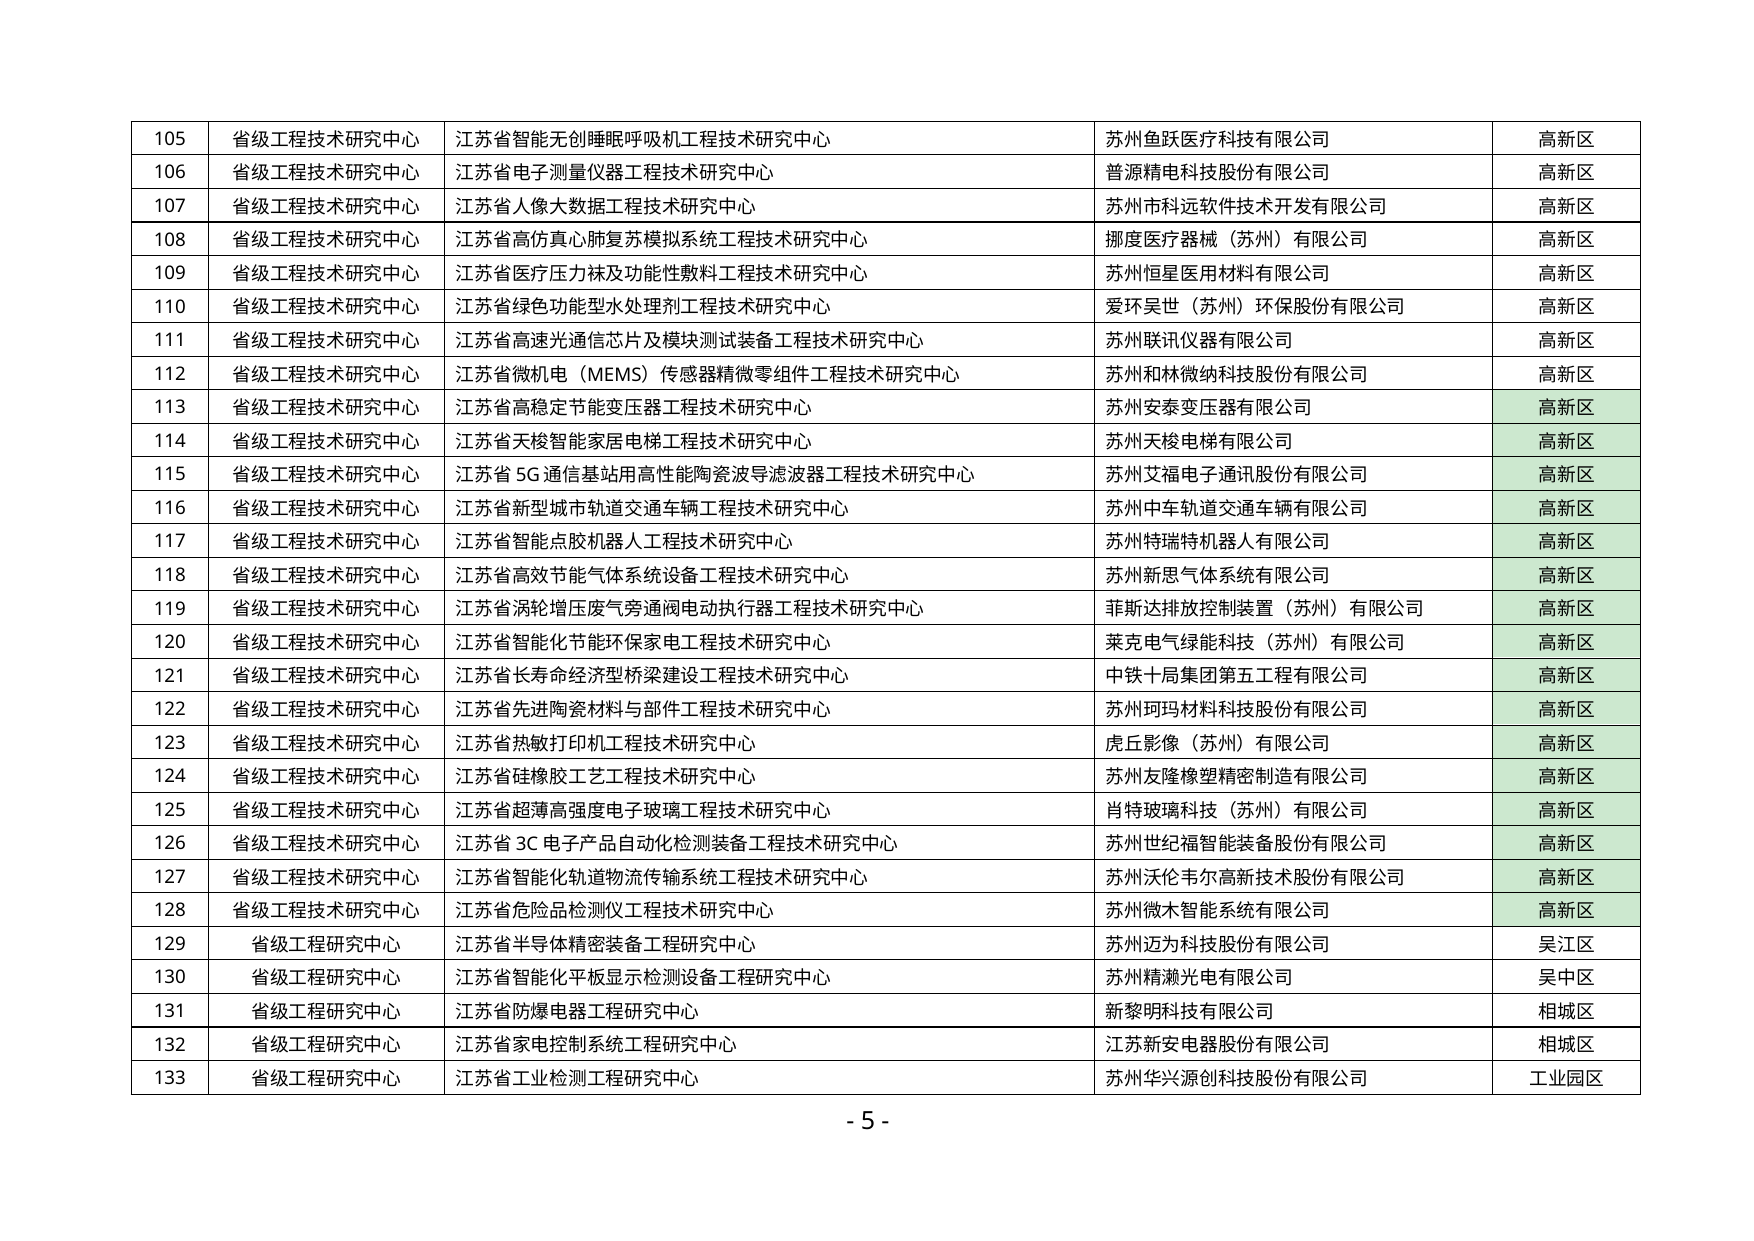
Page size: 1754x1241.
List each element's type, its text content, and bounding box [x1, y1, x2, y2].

table_cell 省级工程技术研究中心 [209, 826, 444, 859]
table_cell 高新区 [1493, 424, 1640, 456]
table_cell 高新区 [1493, 726, 1640, 758]
table_cell 106 [132, 155, 208, 188]
table_cell 高新区 [1493, 692, 1640, 724]
table_cell 省级工程研究中心 [209, 927, 444, 959]
table_cell 苏州新思气体系统有限公司 [1095, 558, 1492, 590]
table_cell 江苏省医疗压力袜及功能性敷料工程技术研究中心 [445, 256, 1094, 288]
table_cell 高新区 [1493, 256, 1640, 288]
table_cell 江苏省涡轮增压废气旁通阀电动执行器工程技术研究中心 [445, 591, 1094, 624]
table_cell 高新区 [1493, 860, 1640, 892]
table_cell 苏州特瑞特机器人有限公司 [1095, 524, 1492, 557]
table_cell 江苏省智能化轨道物流传输系统工程技术研究中心 [445, 860, 1094, 892]
table_cell 省级工程研究中心 [209, 1061, 444, 1093]
table_cell 省级工程技术研究中心 [209, 659, 444, 691]
table_cell 江苏省5G通信基站用高性能陶瓷波导滤波器工程技术研究中心 [445, 457, 1094, 490]
table_cell 129 [132, 927, 208, 959]
table_cell 省级工程技术研究中心 [209, 793, 444, 825]
table_cell 江苏省半导体精密装备工程研究中心 [445, 927, 1094, 959]
table_cell 121 [132, 659, 208, 691]
table_cell 125 [132, 793, 208, 825]
table_cell 挪度医疗器械（苏州）有限公司 [1095, 223, 1492, 255]
table_cell 苏州和林微纳科技股份有限公司 [1095, 357, 1492, 389]
table_cell 苏州华兴源创科技股份有限公司 [1095, 1061, 1492, 1093]
table_cell 江苏省3C电子产品自动化检测装备工程技术研究中心 [445, 826, 1094, 859]
table_cell 省级工程技术研究中心 [209, 189, 444, 221]
table_cell 江苏省硅橡胶工艺工程技术研究中心 [445, 759, 1094, 792]
table_cell 省级工程技术研究中心 [209, 491, 444, 523]
table_cell 高新区 [1493, 357, 1640, 389]
table_cell 124 [132, 759, 208, 792]
table_cell 江苏省人像大数据工程技术研究中心 [445, 189, 1094, 221]
table_cell 江苏省智能化节能环保家电工程技术研究中心 [445, 625, 1094, 657]
table_cell 省级工程技术研究中心 [209, 591, 444, 624]
table_cell 高新区 [1493, 793, 1640, 825]
table_cell 高新区 [1493, 390, 1640, 423]
table_cell 虎丘影像（苏州）有限公司 [1095, 726, 1492, 758]
table_cell 高新区 [1493, 290, 1640, 322]
table_cell 107 [132, 189, 208, 221]
table_cell 苏州安泰变压器有限公司 [1095, 390, 1492, 423]
table_cell 108 [132, 223, 208, 255]
table_cell 莱克电气绿能科技（苏州）有限公司 [1095, 625, 1492, 657]
table_cell 133 [132, 1061, 208, 1093]
table_cell 苏州沃伦韦尔高新技术股份有限公司 [1095, 860, 1492, 892]
table_cell 省级工程技术研究中心 [209, 558, 444, 590]
table_cell 江苏省家电控制系统工程研究中心 [445, 1028, 1094, 1060]
table_cell 126 [132, 826, 208, 859]
table_cell 菲斯达排放控制装置（苏州）有限公司 [1095, 591, 1492, 624]
table_cell 吴江区 [1493, 927, 1640, 959]
table_cell 省级工程研究中心 [209, 1028, 444, 1060]
table_cell 新黎明科技有限公司 [1095, 994, 1492, 1026]
table_cell 江苏省高效节能气体系统设备工程技术研究中心 [445, 558, 1094, 590]
table_cell 128 [132, 893, 208, 926]
table_cell 130 [132, 960, 208, 993]
table_cell 115 [132, 457, 208, 490]
table_cell 工业园区 [1493, 1061, 1640, 1093]
table_cell 肖特玻璃科技（苏州）有限公司 [1095, 793, 1492, 825]
table_cell 相城区 [1493, 994, 1640, 1026]
table_cell 江苏省热敏打印机工程技术研究中心 [445, 726, 1094, 758]
table_cell 高新区 [1493, 323, 1640, 356]
table_cell 江苏省高速光通信芯片及模块测试装备工程技术研究中心 [445, 323, 1094, 356]
table_cell 江苏省新型城市轨道交通车辆工程技术研究中心 [445, 491, 1094, 523]
table_cell 省级工程研究中心 [209, 960, 444, 993]
table_cell 高新区 [1493, 223, 1640, 255]
table_cell 高新区 [1493, 659, 1640, 691]
table_cell 高新区 [1493, 826, 1640, 859]
table_cell 省级工程研究中心 [209, 994, 444, 1026]
table_cell 省级工程技术研究中心 [209, 457, 444, 490]
table_cell 苏州中车轨道交通车辆有限公司 [1095, 491, 1492, 523]
table_cell 省级工程技术研究中心 [209, 759, 444, 792]
table_cell 苏州友隆橡塑精密制造有限公司 [1095, 759, 1492, 792]
table_cell 普源精电科技股份有限公司 [1095, 155, 1492, 188]
table_cell 省级工程技术研究中心 [209, 424, 444, 456]
table_cell 苏州市科远软件技术开发有限公司 [1095, 189, 1492, 221]
table_cell 高新区 [1493, 122, 1640, 154]
table_cell 高新区 [1493, 591, 1640, 624]
table_cell 江苏省智能无创睡眠呼吸机工程技术研究中心 [445, 122, 1094, 154]
table_cell 江苏省高稳定节能变压器工程技术研究中心 [445, 390, 1094, 423]
table_cell 中铁十局集团第五工程有限公司 [1095, 659, 1492, 691]
table_cell 111 [132, 323, 208, 356]
table_cell 高新区 [1493, 189, 1640, 221]
table_cell 省级工程技术研究中心 [209, 625, 444, 657]
table_cell 江苏省工业检测工程研究中心 [445, 1061, 1094, 1093]
table_cell 120 [132, 625, 208, 657]
table_cell 高新区 [1493, 558, 1640, 590]
table_cell 110 [132, 290, 208, 322]
table_cell 127 [132, 860, 208, 892]
table_cell 省级工程技术研究中心 [209, 893, 444, 926]
table_cell 省级工程技术研究中心 [209, 122, 444, 154]
table_cell 省级工程技术研究中心 [209, 323, 444, 356]
table_cell 苏州联讯仪器有限公司 [1095, 323, 1492, 356]
table_cell 江苏省电子测量仪器工程技术研究中心 [445, 155, 1094, 188]
table_cell 苏州世纪福智能装备股份有限公司 [1095, 826, 1492, 859]
table_cell 省级工程技术研究中心 [209, 357, 444, 389]
table_cell 苏州恒星医用材料有限公司 [1095, 256, 1492, 288]
table_cell 江苏省危险品检测仪工程技术研究中心 [445, 893, 1094, 926]
table_cell 省级工程技术研究中心 [209, 524, 444, 557]
table_cell 高新区 [1493, 457, 1640, 490]
table_cell 江苏省智能化平板显示检测设备工程研究中心 [445, 960, 1094, 993]
table_cell 相城区 [1493, 1028, 1640, 1060]
table_cell 江苏省微机电（MEMS）传感器精微零组件工程技术研究中心 [445, 357, 1094, 389]
table_cell 苏州迈为科技股份有限公司 [1095, 927, 1492, 959]
table_cell 江苏省智能点胶机器人工程技术研究中心 [445, 524, 1094, 557]
table_cell 119 [132, 591, 208, 624]
table_cell 江苏省天梭智能家居电梯工程技术研究中心 [445, 424, 1094, 456]
table_cell 省级工程技术研究中心 [209, 155, 444, 188]
table_cell 江苏省长寿命经济型桥梁建设工程技术研究中心 [445, 659, 1094, 691]
table_cell 高新区 [1493, 155, 1640, 188]
table_cell 105 [132, 122, 208, 154]
table_cell 苏州鱼跃医疗科技有限公司 [1095, 122, 1492, 154]
table_cell 114 [132, 424, 208, 456]
table_cell 高新区 [1493, 524, 1640, 557]
table_cell 高新区 [1493, 759, 1640, 792]
table_cell 123 [132, 726, 208, 758]
table_cell 117 [132, 524, 208, 557]
table_cell 省级工程技术研究中心 [209, 223, 444, 255]
table_cell 113 [132, 390, 208, 423]
table_cell 131 [132, 994, 208, 1026]
table_cell 132 [132, 1028, 208, 1060]
table_cell 江苏省高仿真心肺复苏模拟系统工程技术研究中心 [445, 223, 1094, 255]
table_cell 109 [132, 256, 208, 288]
table_cell 高新区 [1493, 893, 1640, 926]
table_cell 省级工程技术研究中心 [209, 390, 444, 423]
table_cell 江苏省防爆电器工程研究中心 [445, 994, 1094, 1026]
table_cell 苏州珂玛材料科技股份有限公司 [1095, 692, 1492, 724]
table_cell 高新区 [1493, 625, 1640, 657]
table_cell 112 [132, 357, 208, 389]
table_cell 江苏省先进陶瓷材料与部件工程技术研究中心 [445, 692, 1094, 724]
table_cell 吴中区 [1493, 960, 1640, 993]
table_cell 省级工程技术研究中心 [209, 860, 444, 892]
table_cell 江苏新安电器股份有限公司 [1095, 1028, 1492, 1060]
table_cell 116 [132, 491, 208, 523]
table_cell 江苏省绿色功能型水处理剂工程技术研究中心 [445, 290, 1094, 322]
table_cell 省级工程技术研究中心 [209, 290, 444, 322]
table_cell 省级工程技术研究中心 [209, 256, 444, 288]
table_cell 高新区 [1493, 491, 1640, 523]
table_cell 苏州艾福电子通讯股份有限公司 [1095, 457, 1492, 490]
table_cell 省级工程技术研究中心 [209, 692, 444, 724]
table_cell 苏州天梭电梯有限公司 [1095, 424, 1492, 456]
table_cell 江苏省超薄高强度电子玻璃工程技术研究中心 [445, 793, 1094, 825]
table_cell 118 [132, 558, 208, 590]
table_cell 122 [132, 692, 208, 724]
table_cell 苏州精濑光电有限公司 [1095, 960, 1492, 993]
table_cell 爱环吴世（苏州）环保股份有限公司 [1095, 290, 1492, 322]
table_cell 苏州微木智能系统有限公司 [1095, 893, 1492, 926]
table_cell 省级工程技术研究中心 [209, 726, 444, 758]
